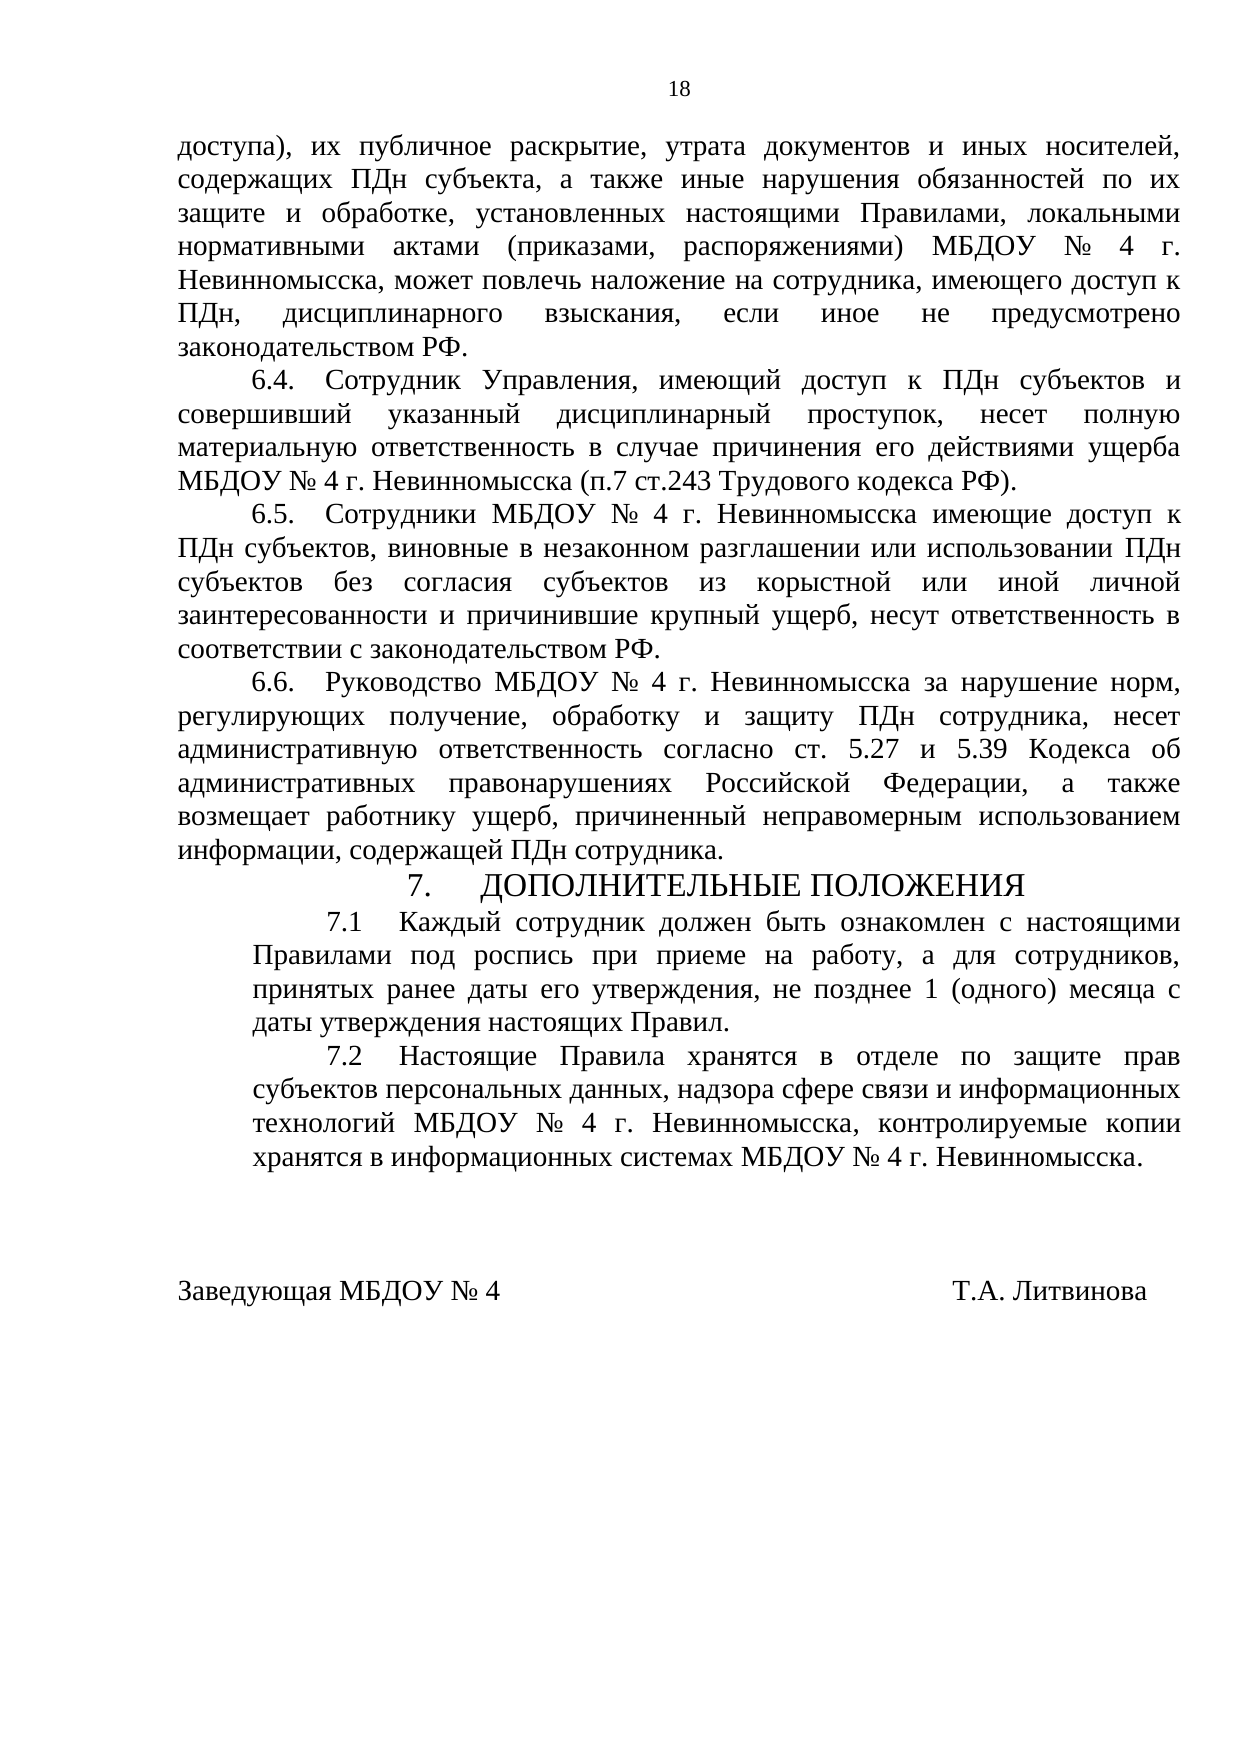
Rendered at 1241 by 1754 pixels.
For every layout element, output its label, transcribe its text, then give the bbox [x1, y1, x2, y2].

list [177, 128, 1181, 362]
list Руководство МБДОУ № 4 г. Невинномысска за нарушение норм, регулирующих получение, обработку и защиту ПДн сотрудника, несет административную ответственность согласно ст. 5.27 и 5.39 Кодекса об административных правонарушениях Российской Федерации, а также возмещает работнику ущерб, причиненный неправомерным использованием информации, содержащей ПДн сотрудника. [177, 664, 1181, 866]
text Заведующая МБДОУ № 4 Т.А. Литвинова [177, 1273, 1181, 1306]
subtitle Дополнительные положения [177, 866, 1181, 904]
list Сотрудник Управления, имеющий доступ к ПДн субъектов и совершивший указанный дисциплинарный проступок, несет полную материальную ответственность в случае причинения его действиями ущерба МБДОУ № 4 г. Невинномысска (п.7 ст.243 Трудового кодекса РФ). [177, 362, 1181, 497]
list Каждый сотрудник должен быть ознакомлен с настоящими Правилами под роспись при приеме на работу, а для сотрудников, принятых ранее даты его утверждения, не позднее 1 (одного) месяца с даты утверждения настоящих Правил. [252, 904, 1181, 1038]
list Сотрудники МБДОУ № 4 г. Невинномысска имеющие доступ к ПДн субъектов, виновные в незаконном разглашении или использовании ПДн субъектов без согласия субъектов из корыстной или иной личной заинтересованности и причинившие крупный ущерб, несут ответственность в соответствии с законодательством РФ. [177, 497, 1181, 664]
list Настоящие Правила хранятся в отделе по защите прав субъектов персональных данных, надзора сфере связи и информационных технологий МБДОУ № 4 г. Невинномысска, контролируемые копии хранятся в информационных системах МБДОУ № 4 г. Невинномысска. [252, 1038, 1181, 1172]
